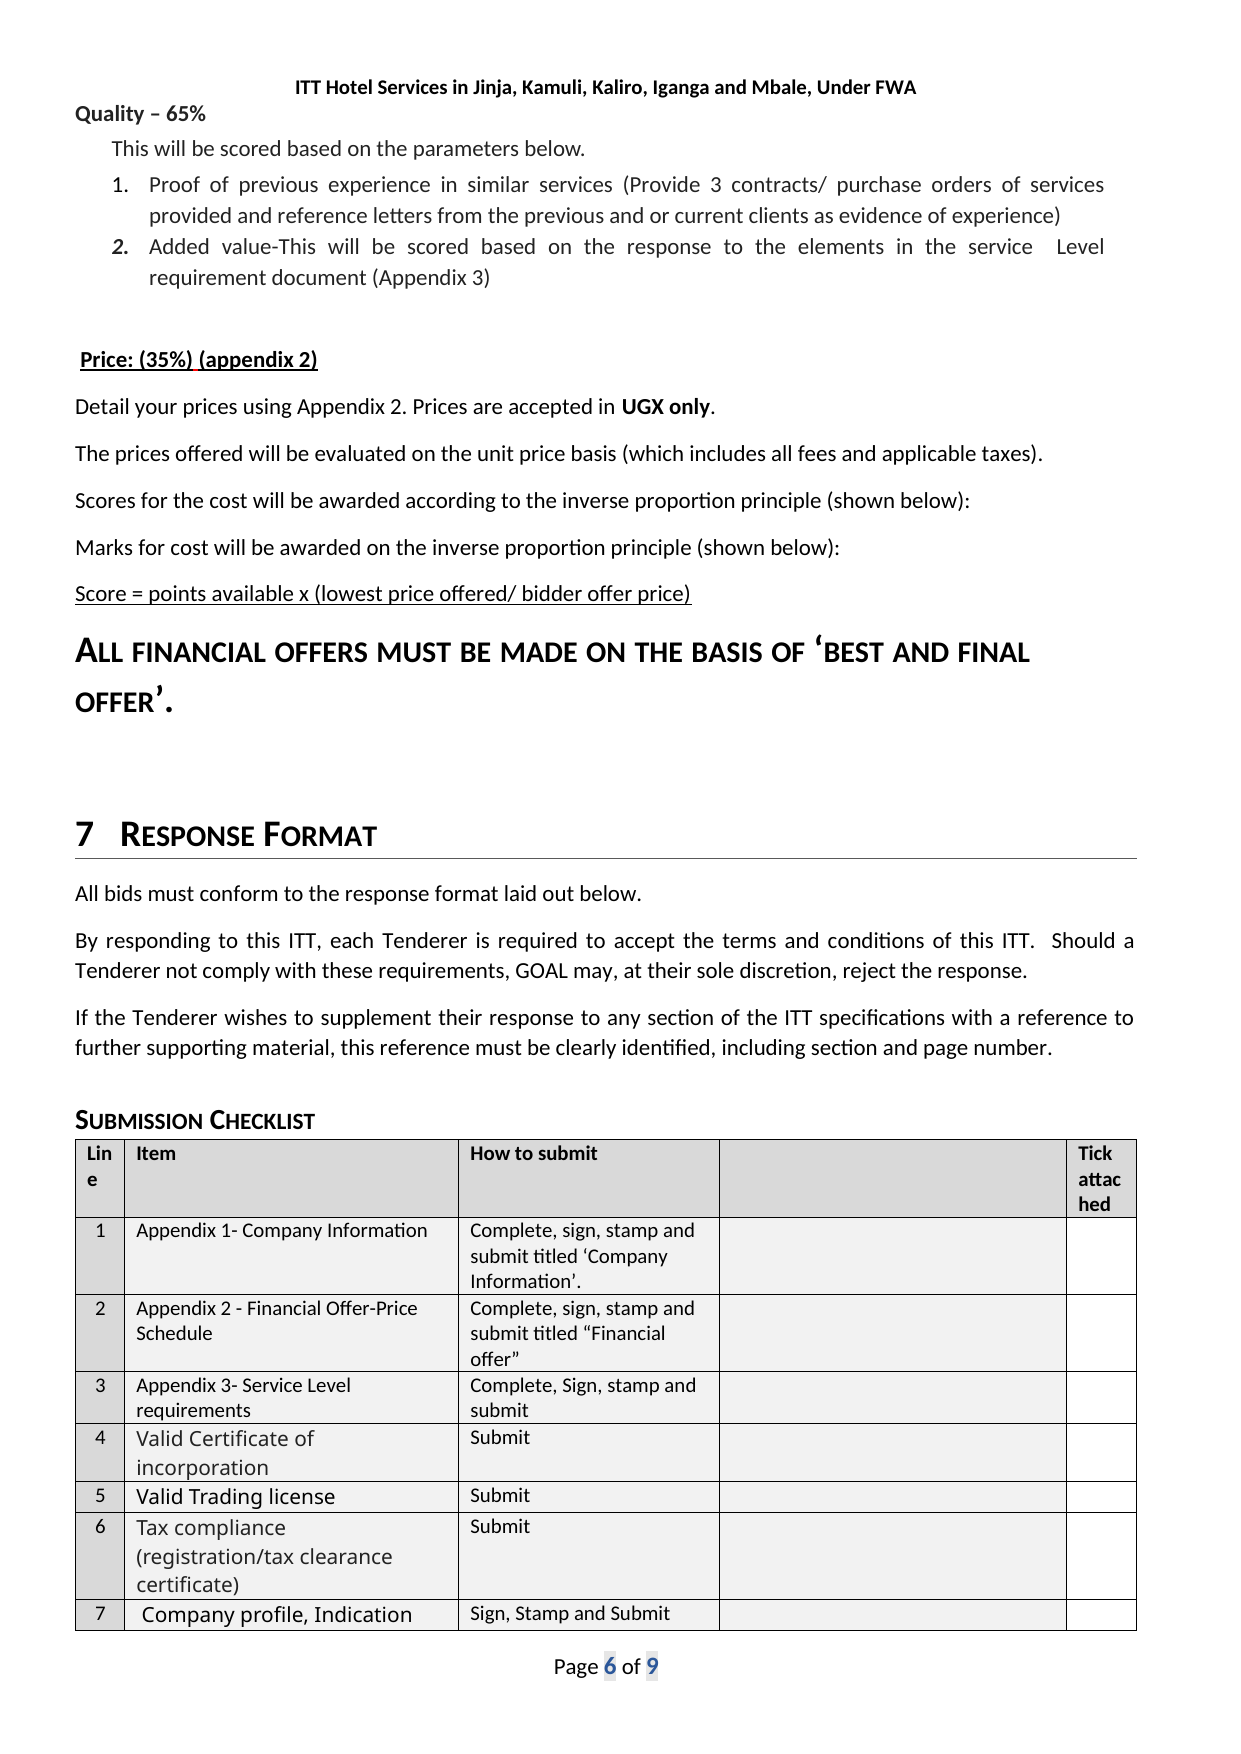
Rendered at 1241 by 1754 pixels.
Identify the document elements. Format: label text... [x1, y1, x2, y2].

text This will be scored based on the parameters below. [111, 134, 1107, 163]
table_header Item [125, 1140, 458, 1217]
list Added value-This will be scored based on the response to the elements in the service Level requirement document (Appendix 3) [111, 232, 1107, 291]
table_cell 6 [76, 1513, 124, 1599]
table_cell [720, 1513, 1066, 1599]
table_cell Submit [459, 1424, 719, 1481]
text Price: (35%) (appendix 2) [75, 345, 1137, 373]
table_cell [720, 1372, 1066, 1423]
table_cell [720, 1295, 1066, 1371]
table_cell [459, 1600, 719, 1630]
text Detail your prices using Appendix 2. Prices are accepted in UGX only. [75, 392, 1137, 420]
table_cell [1067, 1600, 1136, 1630]
table_header [720, 1140, 1066, 1217]
table_cell 5 [76, 1482, 124, 1512]
table_cell [1067, 1295, 1136, 1371]
table_cell Tax compliance (registration/tax clearance certificate) [125, 1513, 458, 1599]
table_header How to submit [459, 1140, 719, 1217]
table_cell Submit [459, 1482, 719, 1512]
table_cell 7 [76, 1600, 124, 1630]
table_cell Valid Certificate of incorporation [125, 1424, 458, 1481]
text Scores for the cost will be awarded according to the inverse proportion principle (shown below): [75, 486, 1137, 514]
subtitle Response Format [75, 810, 1137, 858]
subtitle Submission Checklist [75, 1101, 1137, 1137]
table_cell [125, 1600, 458, 1630]
table_cell [720, 1482, 1066, 1512]
list Proof of previous experience in similar services (Provide 3 contracts/ purchase orders of services provided and reference letters from the previous and or current clients as evidence of experience) [111, 170, 1107, 229]
table_cell Appendix 3- Service Level requirements [125, 1372, 458, 1423]
text If the Tenderer wishes to supplement their response to any section of the ITT specifications with a reference to further supporting material, this reference must be clearly identified, including section and page number. [75, 1003, 1137, 1061]
table_cell Complete, Sign, stamp and submit [459, 1372, 719, 1423]
table_header Line [76, 1140, 124, 1217]
table_cell 3 [76, 1372, 124, 1423]
text Quality – 65% [75, 99, 1107, 127]
text Marks for cost will be awarded on the inverse proportion principle (shown below): [75, 533, 1137, 561]
table_cell 2 [76, 1295, 124, 1371]
table_cell Appendix 2 - Financial Offer-Price Schedule [125, 1295, 458, 1371]
table_cell Appendix 1- Company Information [125, 1218, 458, 1294]
table_cell [1067, 1513, 1136, 1599]
text The prices offered will be evaluated on the unit price basis (which includes all fees and applicable taxes). [75, 439, 1137, 467]
table_cell 4 [76, 1424, 124, 1481]
table_header Tick attached [1067, 1140, 1136, 1217]
text By responding to this ITT, each Tenderer is required to accept the terms and conditions of this ITT. Should a Tenderer not comply with these requirements, GOAL may, at their sole discretion, reject the response. [75, 926, 1137, 984]
text Score = points available x (lowest price offered/ bidder offer price) [75, 579, 1052, 608]
table_cell 1 [76, 1218, 124, 1294]
table_cell Valid Trading license [125, 1482, 458, 1512]
table_cell [1067, 1482, 1136, 1512]
table_cell [720, 1218, 1066, 1294]
table_cell Complete, sign, stamp and submit titled ‘Company Information’. [459, 1218, 719, 1294]
table_cell Complete, sign, stamp and submit titled “Financial offer” [459, 1295, 719, 1371]
text All bids must conform to the response format laid out below. [75, 879, 1137, 907]
table_cell [1067, 1424, 1136, 1481]
table_cell [720, 1424, 1066, 1481]
table_cell [720, 1600, 1066, 1630]
table_cell [1067, 1218, 1136, 1294]
table_cell [1067, 1372, 1136, 1423]
table_cell Submit [459, 1513, 719, 1599]
text All financial offers must be made on the basis of ‘best and final offer’. [75, 626, 1137, 722]
